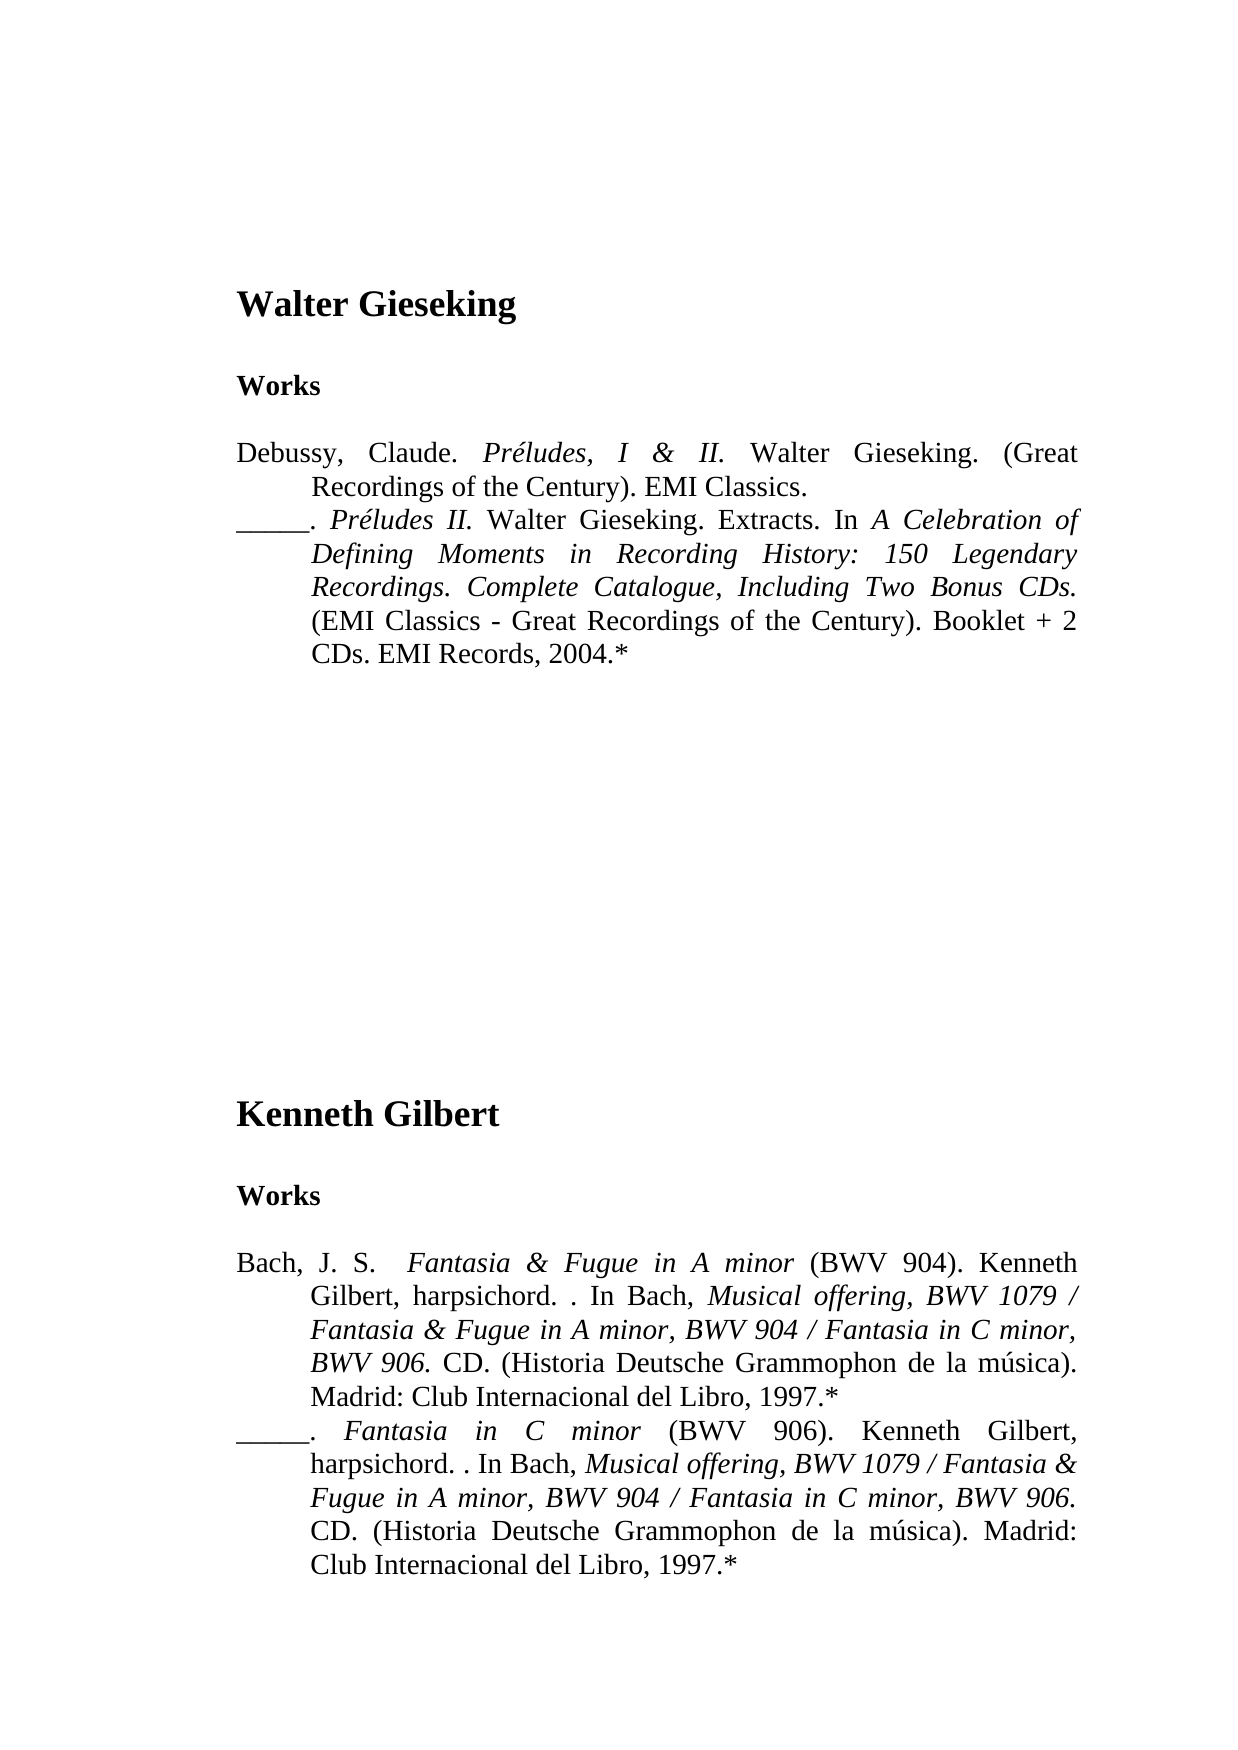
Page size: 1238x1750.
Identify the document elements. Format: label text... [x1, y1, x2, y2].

text Works [236, 368, 1078, 402]
text Debussy, Claude. Préludes, I & II. Walter Gieseking. (Great Recordings of the Century). EMI Classics. [236, 435, 1078, 502]
text Bach, J. S. Fantasia & Fugue in A minor (BWV 904). Kenneth Gilbert, harpsichord. . In Bach, Musical offering, BWV 1079 / Fantasia & Fugue in A minor, BWV 904 / Fantasia in C minor, BWV 906. CD. (Historia Deutsche Grammophon de la música). Madrid: Club Internacional del Libro, 1997.* [236, 1245, 1078, 1413]
subtitle Works [236, 1178, 1078, 1211]
text _____. Préludes II. Walter Gieseking. Extracts. In A Celebration of Defining Moments in Recording History: 150 Legendary Recordings. Complete Catalogue, Including Two Bonus CDs. (EMI Classics - Great Recordings of the Century). Booklet + 2 CDs. EMI Records, 2004.* [236, 502, 1078, 670]
subtitle Walter Gieseking [236, 282, 1072, 325]
subtitle Kenneth Gilbert [236, 1092, 1072, 1135]
text _____. Fantasia in C minor (BWV 906). Kenneth Gilbert, harpsichord. . In Bach, Musical offering, BWV 1079 / Fantasia & Fugue in A minor, BWV 904 / Fantasia in C minor, BWV 906. CD. (Historia Deutsche Grammophon de la música). Madrid: Club Internacional del Libro, 1997.* [236, 1413, 1078, 1580]
